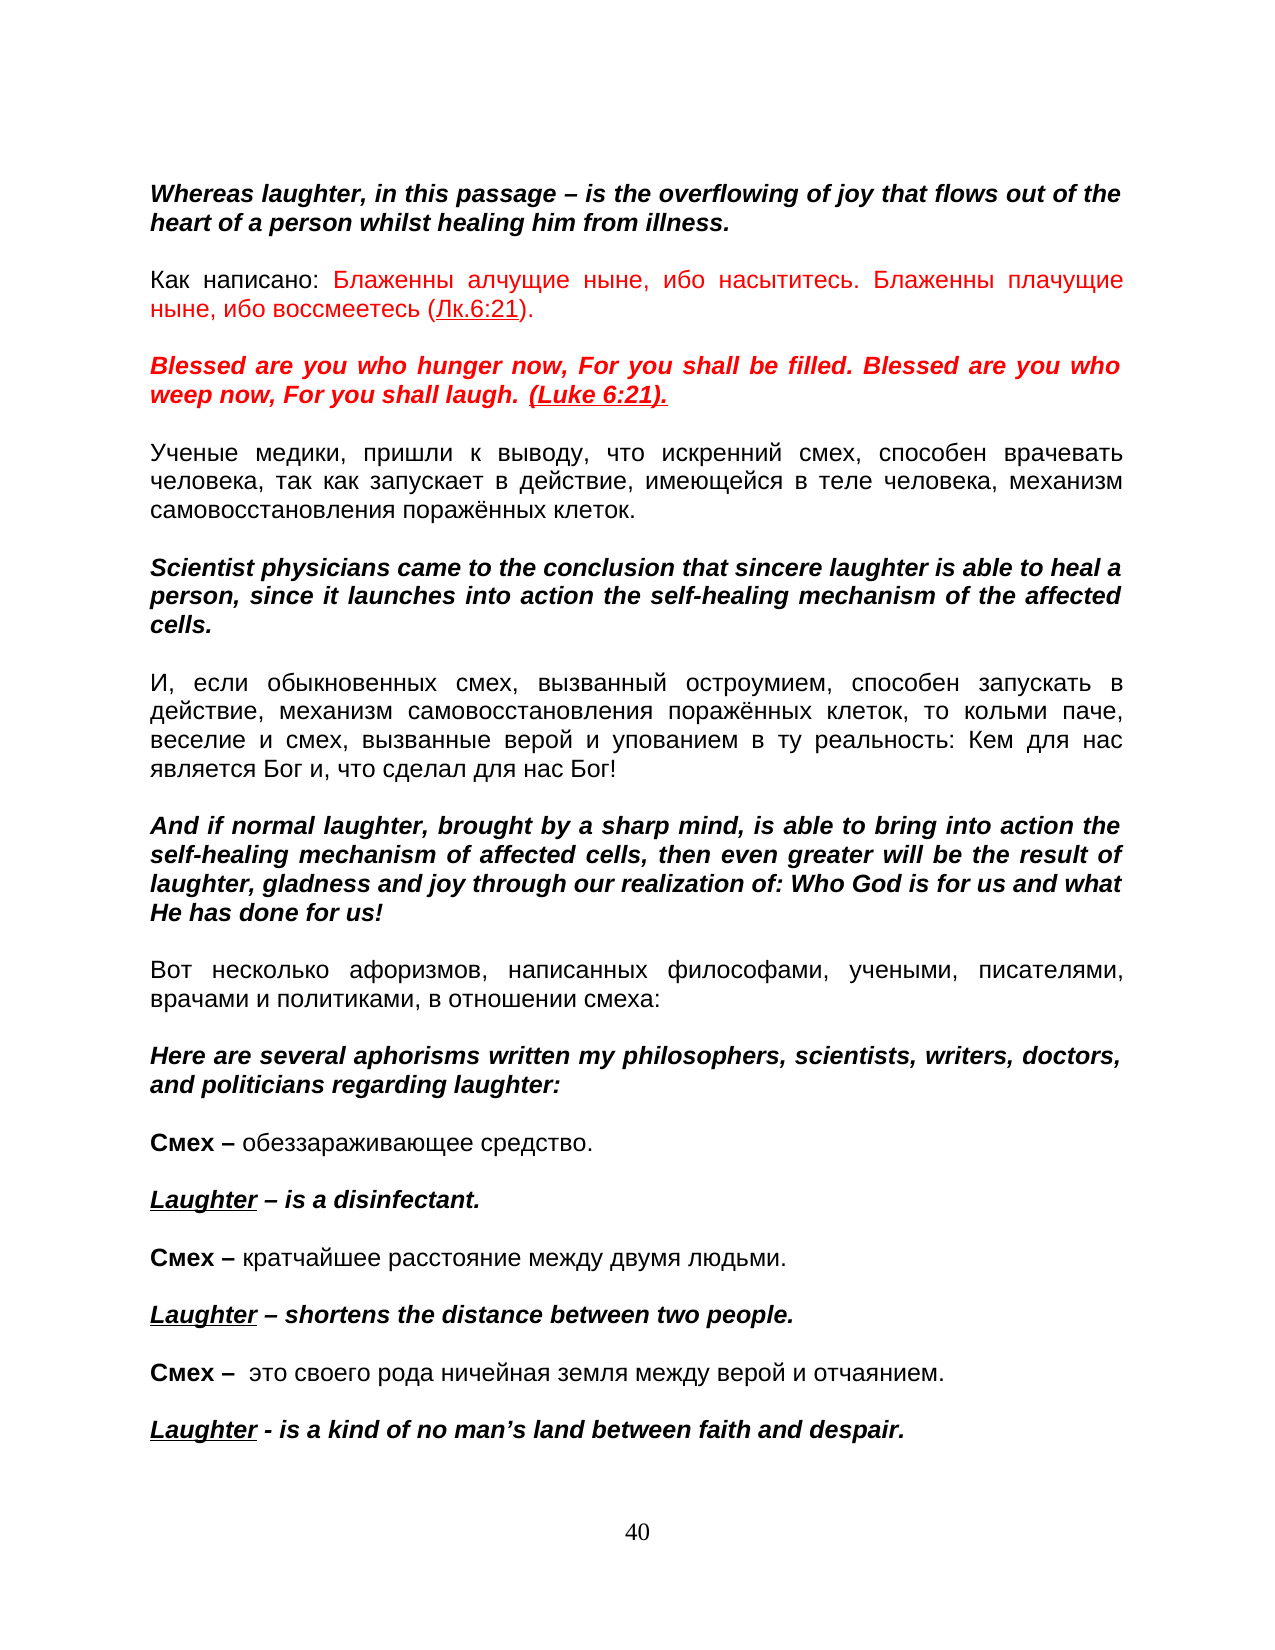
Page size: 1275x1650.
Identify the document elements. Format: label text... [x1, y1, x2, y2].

text Here are several aphorisms written my philosophers, scientists, writers, doctors, and politicians regarding laughter: [150, 1041, 1125, 1099]
text Whereas laughter, in this passage – is the overflowing of joy that flows out of the heart of a person whilst healing him from illness. [150, 179, 1125, 236]
text Laughter - is a kind of no man’s land between faith and despair. [150, 1415, 1125, 1444]
text Laughter – is a disinfectant. [150, 1185, 1125, 1214]
text Смех – обеззараживающее средство. [150, 1127, 1125, 1156]
text Вот несколько афоризмов, написанных философами, учеными, писателями, врачами и политиками, в отношении смеха: [150, 955, 1125, 1012]
text And if normal laughter, brought by a sharp mind, is able to bring into action the self-healing mechanism of affected cells, then even greater will be the result of laughter, gladness and joy through our realization of: Who God is for us and what He has done for us! [150, 811, 1125, 926]
text Как написано: Блаженны алчущие ныне, ибо насытитесь. Блаженны плачущие ныне, ибо воссмеетесь (Лк.6:21). [150, 265, 1125, 322]
text Scientist physicians came to the conclusion that sincere laughter is able to heal a person, since it launches into action the self-healing mechanism of the affected cells. [150, 552, 1125, 639]
text Blessed are you who hunger now, For you shall be filled. Blessed are you who weep now, For you shall laugh. (Luke 6:21). [150, 351, 1125, 409]
text Laughter – shortens the distance between two people. [150, 1300, 1125, 1329]
text Ученые медики, пришли к выводу, что искренний смех, способен врачевать человека, так как запускает в действие, имеющейся в теле человека, механизм самовосстановления поражённых клеток. [150, 437, 1125, 524]
text Смех – кратчайшее расстояние между двумя людьми. [150, 1242, 1125, 1271]
text Смех – это своего рода ничейная земля между верой и отчаянием. [150, 1357, 1125, 1386]
text И, если обыкновенных смех, вызванный остроумием, способен запускать в действие, механизм самовосстановления поражённых клеток, то кольми паче, веселие и смех, вызванные верой и упованием в ту реальность: Кем для нас является Бог и, что сделал для нас Бог! [150, 667, 1125, 782]
